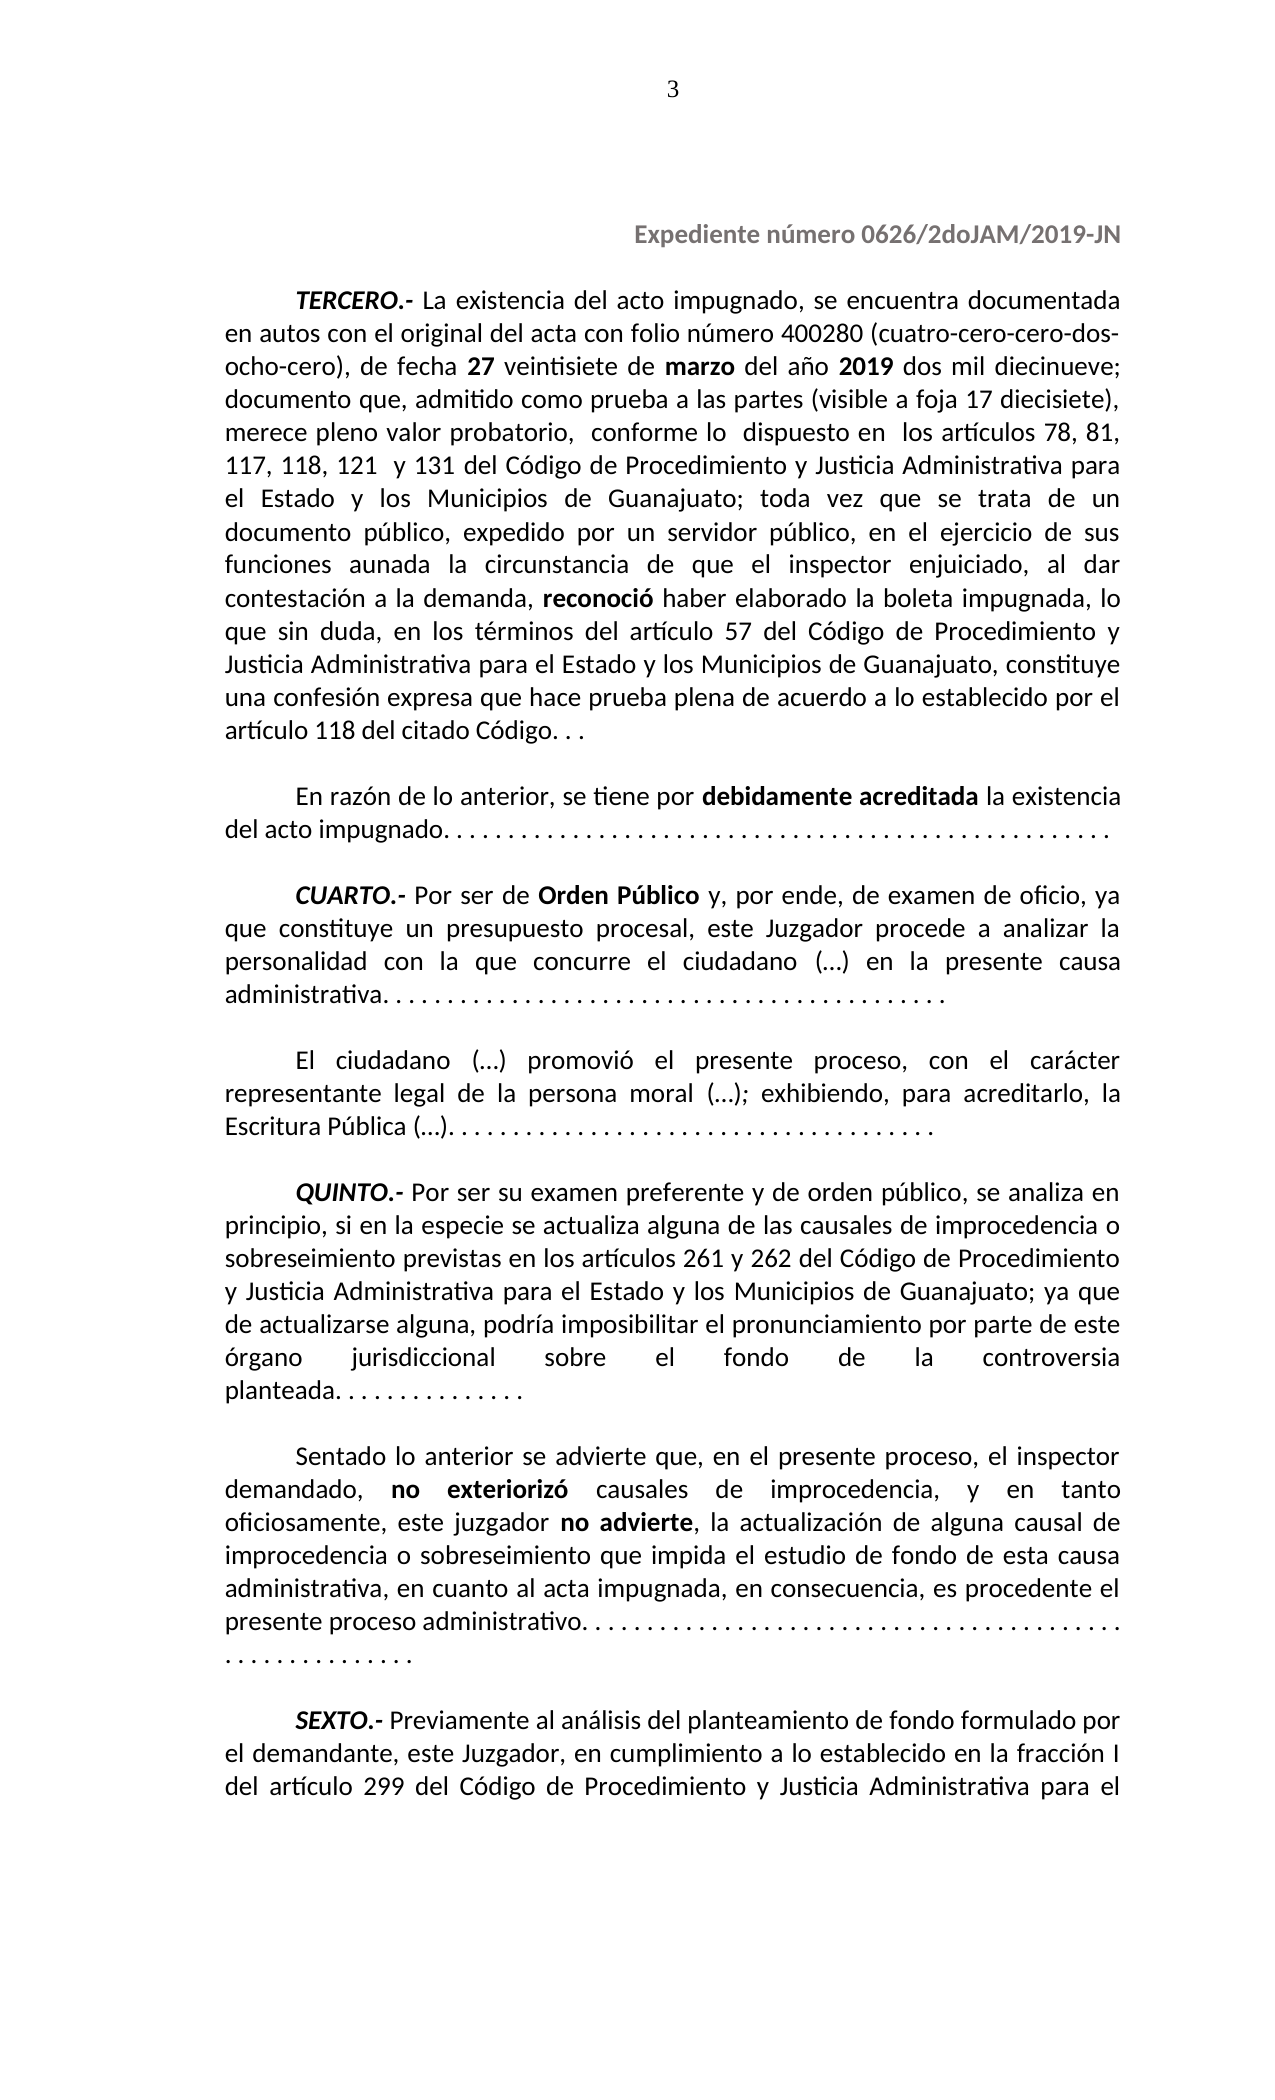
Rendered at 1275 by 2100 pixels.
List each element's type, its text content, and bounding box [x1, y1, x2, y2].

text En razón de lo anterior, se tiene por debidamente acreditada la existencia del acto impugnado. . . . . . . . . . . . . . . . . . . . . . . . . . . . . . . . . . . . . . . . . . . . . . . . . . . . [224, 779, 1121, 845]
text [224, 1703, 1121, 1802]
text TERCERO.- La existencia del acto impugnado, se encuentra documentada en autos con el original del acta con folio número 400280 (cuatro-cero-cero-dos-ocho-cero), de fecha 27 veintisiete de marzo del año 2019 dos mil diecinueve; documento que, admitido como prueba a las partes (visible a foja 17 diecisiete), merece pleno valor probatorio, conforme lo dispuesto en los artículos 78, 81, 117, 118, 121 y 131 del Código de Procedimiento y Justicia Administrativa para el Estado y los Municipios de Guanajuato; toda vez que se trata de un documento público, expedido por un servidor público, en el ejercicio de sus funciones aunada la circunstancia de que el inspector enjuiciado, al dar contestación a la demanda, reconoció haber elaborado la boleta impugnada, lo que sin duda, en los términos del artículo 57 del Código de Procedimiento y Justicia Administrativa para el Estado y los Municipios de Guanajuato, constituye una confesión expresa que hace prueba plena de acuerdo a lo establecido por el artículo 118 del citado Código. . . [224, 283, 1121, 746]
text CUARTO.- Por ser de Orden Público y, por ende, de examen de oficio, ya que constituye un presupuesto procesal, este Juzgador procede a analizar la personalidad con la que concurre el ciudadano (…) en la presente causa administrativa. . . . . . . . . . . . . . . . . . . . . . . . . . . . . . . . . . . . . . . . . . . . [224, 878, 1121, 1010]
text Sentado lo anterior se advierte que, en el presente proceso, el inspector demandado, no exteriorizó causales de improcedencia, y en tanto oficiosamente, este juzgador no advierte, la actualización de alguna causal de improcedencia o sobreseimiento que impida el estudio de fondo de esta causa administrativa, en cuanto al acta impugnada, en consecuencia, es procedente el presente proceso administrativo. . . . . . . . . . . . . . . . . . . . . . . . . . . . . . . . . . . . . . . . . . . . . . . . . . . . . . . . . [224, 1439, 1121, 1670]
text El ciudadano (…) promovió el presente proceso, con el carácter representante legal de la persona moral (…); exhibiendo, para acreditarlo, la Escritura Pública (…). . . . . . . . . . . . . . . . . . . . . . . . . . . . . . . . . . . . . . [224, 1043, 1121, 1142]
text QUINTO.- Por ser su examen preferente y de orden público, se analiza en principio, si en la especie se actualiza alguna de las causales de improcedencia o sobreseimiento previstas en los artículos 261 y 262 del Código de Procedimiento y Justicia Administrativa para el Estado y los Municipios de Guanajuato; ya que de actualizarse alguna, podría imposibilitar el pronunciamiento por parte de este órgano jurisdiccional sobre el fondo de la controversia planteada. . . . . . . . . . . . . . . [224, 1175, 1121, 1406]
